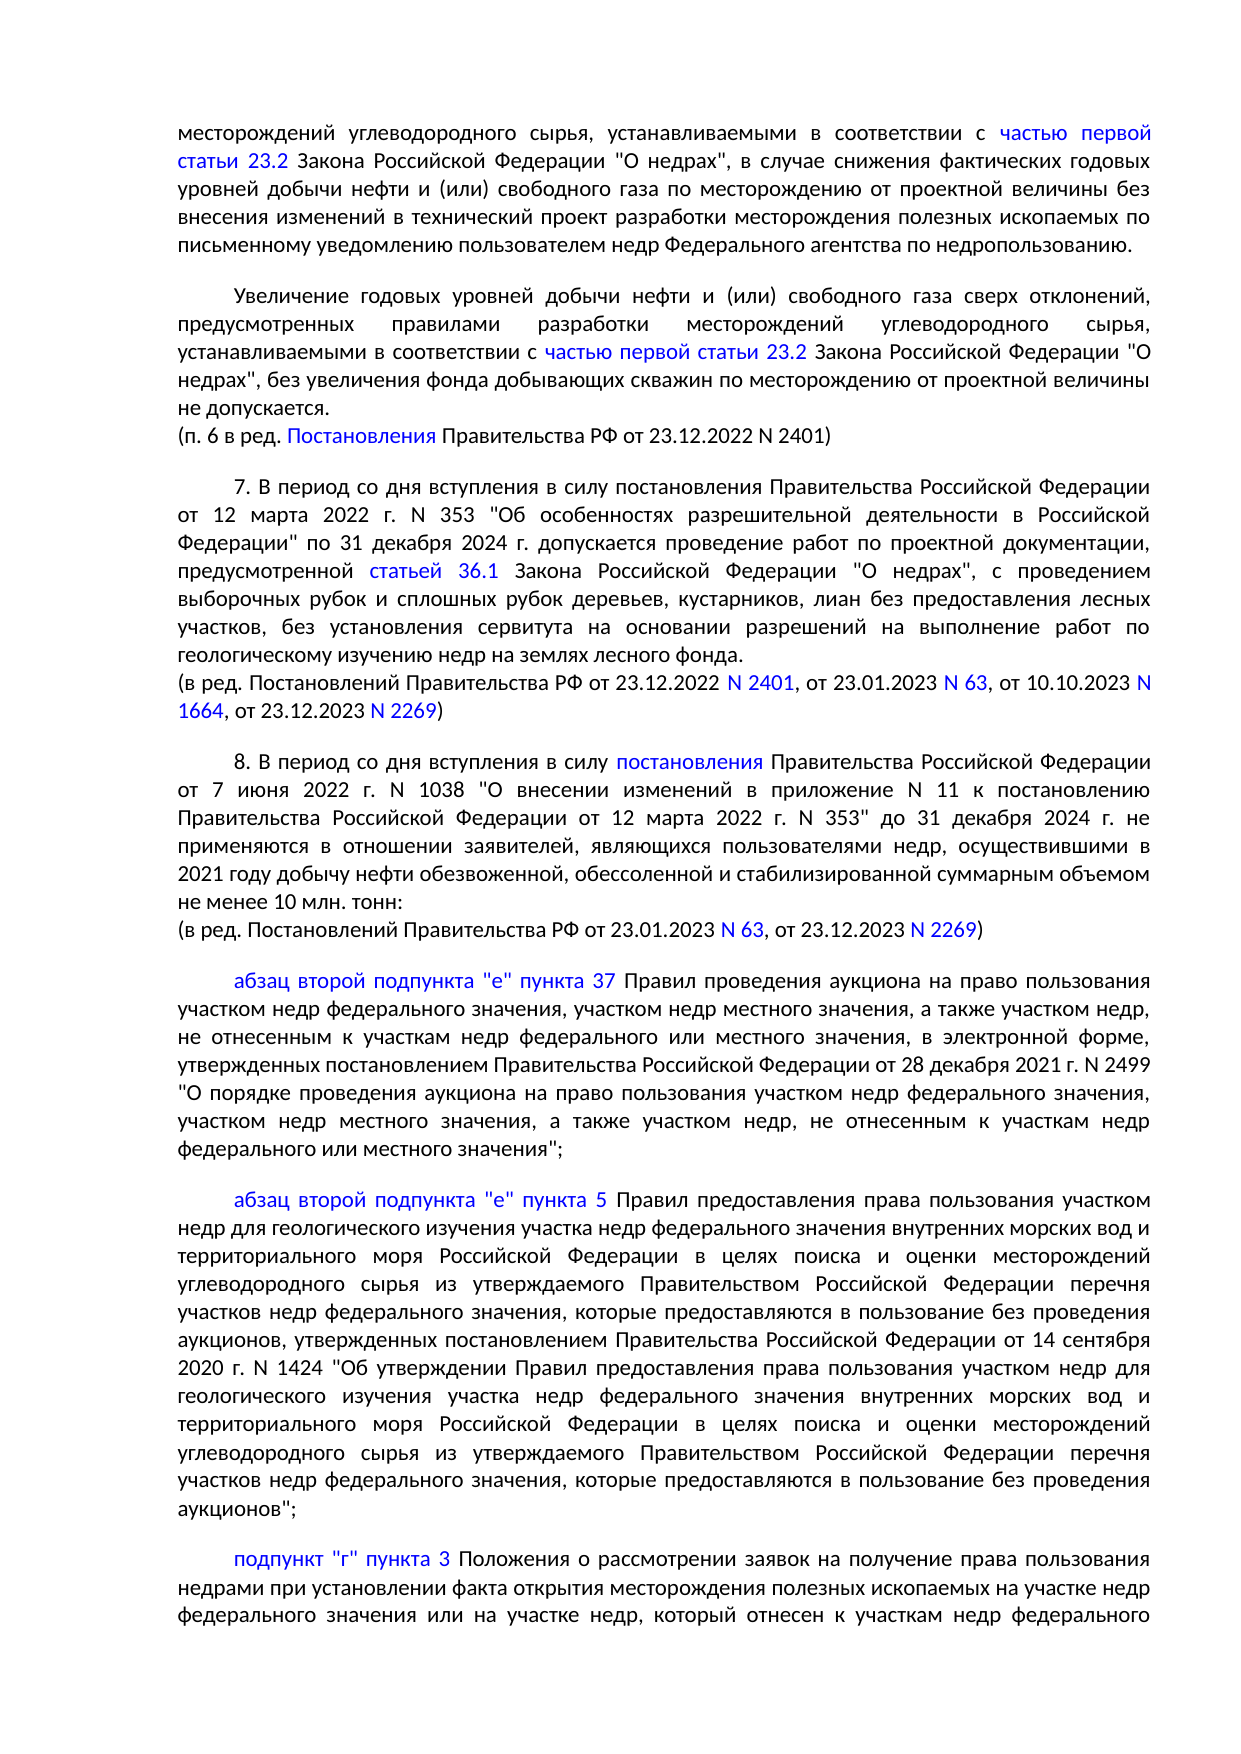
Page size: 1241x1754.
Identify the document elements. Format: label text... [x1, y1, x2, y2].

text Увеличение годовых уровней добычи нефти и (или) свободного газа сверх отклонений, предусмотренных правилами разработки месторождений углеводородного сырья, устанавливаемыми в соответствии с частью первой статьи 23.2 Закона Российской Федерации "О недрах", без увеличения фонда добывающих скважин по месторождению от проектной величины не допускается. [177, 281, 1152, 421]
text (в ред. Постановлений Правительства РФ от 23.01.2023 N 63, от 23.12.2023 N 2269) [177, 915, 1152, 943]
text 8. В период со дня вступления в силу постановления Правительства Российской Федерации от 7 июня 2022 г. N 1038 "О внесении изменений в приложение N 11 к постановлению Правительства Российской Федерации от 12 марта 2022 г. N 353" до 31 декабря 2024 г. не применяются в отношении заявителей, являющихся пользователями недр, осуществившими в 2021 году добычу нефти обезвоженной, обессоленной и стабилизированной суммарным объемом не менее 10 млн. тонн: [177, 747, 1152, 915]
text (в ред. Постановлений Правительства РФ от 23.12.2022 N 2401, от 23.01.2023 N 63, от 10.10.2023 N 1664, от 23.12.2023 N 2269) [177, 668, 1152, 724]
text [177, 1544, 1152, 1629]
text абзац второй подпункта "е" пункта 37 Правил проведения аукциона на право пользования участком недр федерального значения, участком недр местного значения, а также участком недр, не отнесенным к участкам недр федерального или местного значения, в электронной форме, утвержденных постановлением Правительства Российской Федерации от 28 декабря 2021 г. N 2499 "О порядке проведения аукциона на право пользования участком недр федерального значения, участком недр местного значения, а также участком недр, не отнесенным к участкам недр федерального или местного значения"; [177, 966, 1152, 1162]
text абзац второй подпункта "е" пункта 5 Правил предоставления права пользования участком недр для геологического изучения участка недр федерального значения внутренних морских вод и территориального моря Российской Федерации в целях поиска и оценки месторождений углеводородного сырья из утверждаемого Правительством Российской Федерации перечня участков недр федерального значения, которые предоставляются в пользование без проведения аукционов, утвержденных постановлением Правительства Российской Федерации от 14 сентября 2020 г. N 1424 "Об утверждении Правил предоставления права пользования участком недр для геологического изучения участка недр федерального значения внутренних морских вод и территориального моря Российской Федерации в целях поиска и оценки месторождений углеводородного сырья из утверждаемого Правительством Российской Федерации перечня участков недр федерального значения, которые предоставляются в пользование без проведения аукционов"; [177, 1185, 1152, 1522]
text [177, 118, 1152, 258]
text (п. 6 в ред. Постановления Правительства РФ от 23.12.2022 N 2401) [177, 421, 1152, 449]
text 7. В период со дня вступления в силу постановления Правительства Российской Федерации от 12 марта 2022 г. N 353 "Об особенностях разрешительной деятельности в Российской Федерации" по 31 декабря 2024 г. допускается проведение работ по проектной документации, предусмотренной статьей 36.1 Закона Российской Федерации "О недрах", с проведением выборочных рубок и сплошных рубок деревьев, кустарников, лиан без предоставления лесных участков, без установления сервитута на основании разрешений на выполнение работ по геологическому изучению недр на землях лесного фонда. [177, 472, 1152, 668]
